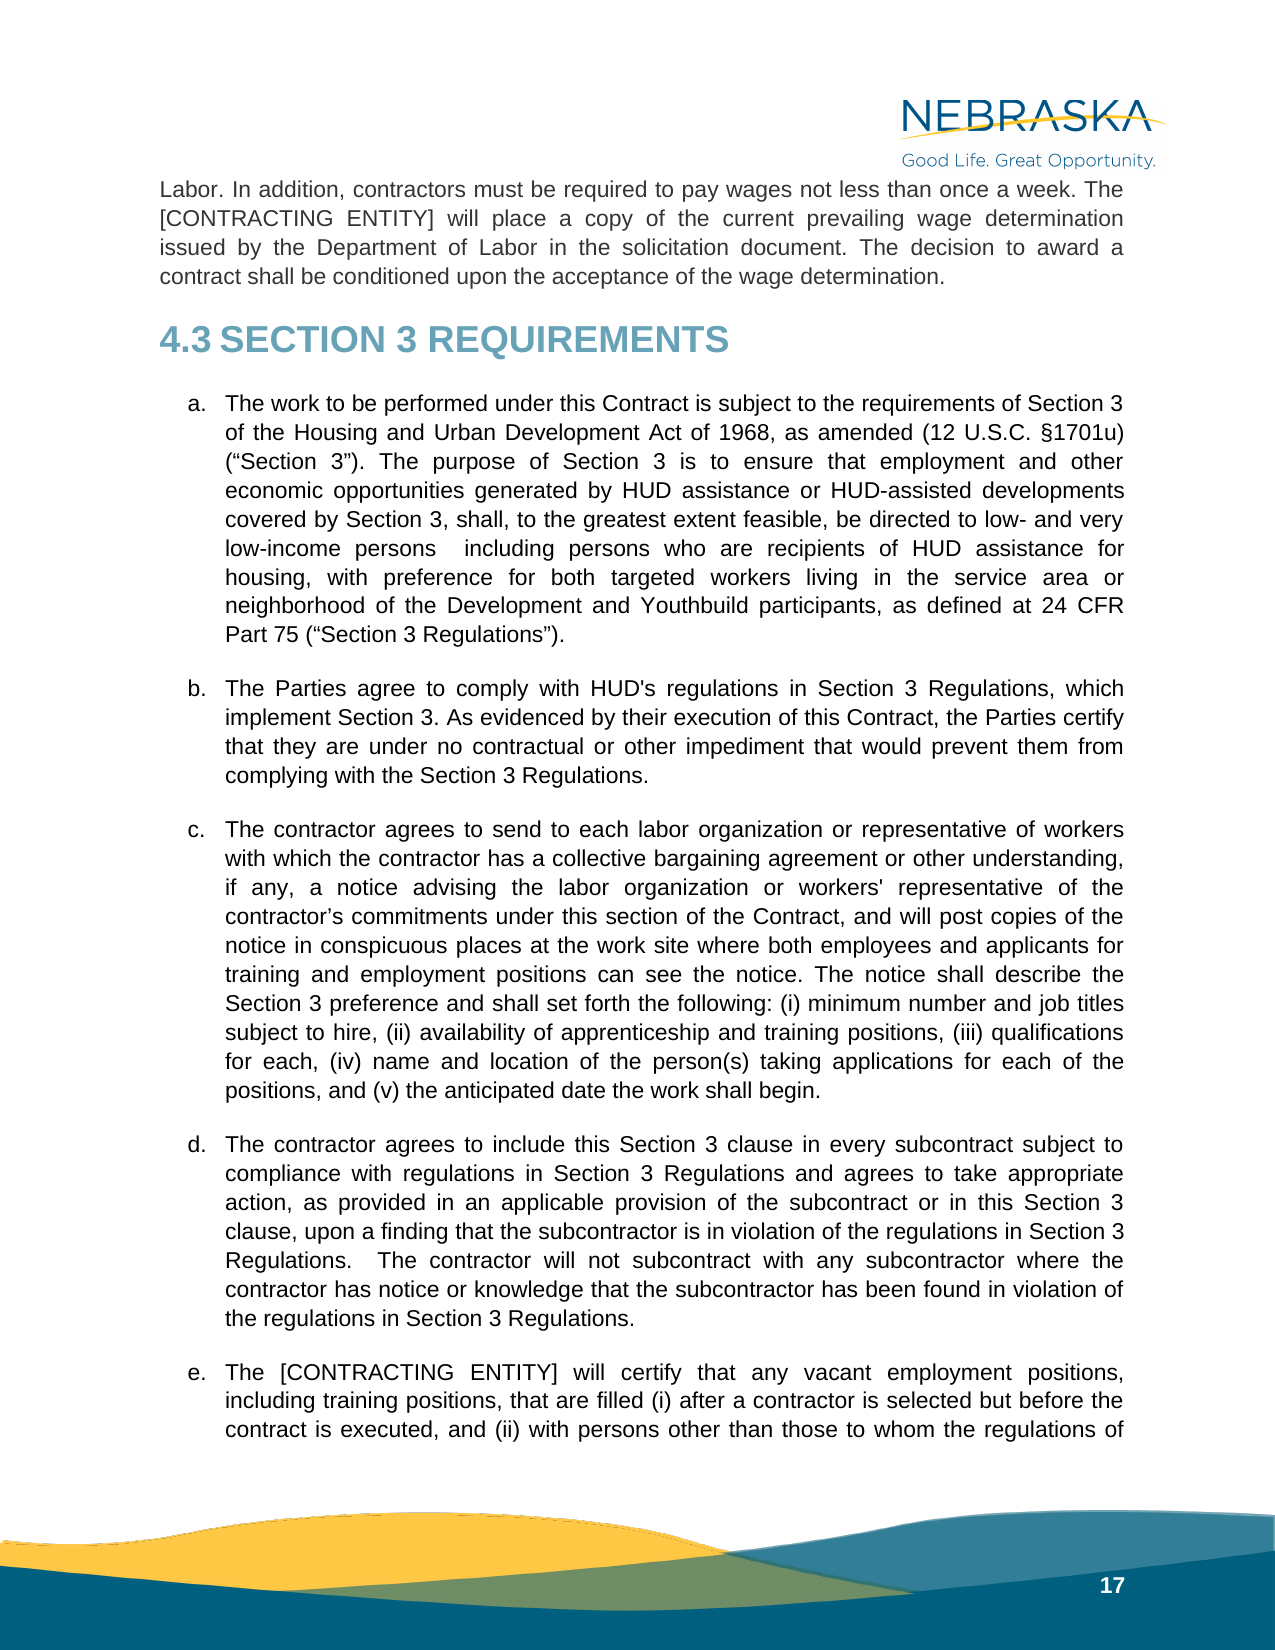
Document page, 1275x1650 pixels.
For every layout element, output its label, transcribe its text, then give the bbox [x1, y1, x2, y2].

subtitle SECTION 3 REQUIREMENTS [159, 317, 1125, 360]
picture [0, 1497, 1275, 1610]
list The Parties agree to comply with HUD's regulations in Section 3 Regulations, which implement Section 3. As evidenced by their execution of this Contract, the Parties certify that they are under no contractual or other impediment that would prevent them from complying with the Section 3 Regulations. [187, 675, 1125, 788]
list The contractor agrees to include this Section 3 clause in every subcontract subject to compliance with regulations in Section 3 Regulations and agrees to take appropriate action, as provided in an applicable provision of the subcontract or in this Section 3 clause, upon a finding that the subcontractor is in violation of the regulations in Section 3 Regulations. The contractor will not subcontract with any subcontractor where the contractor has notice or knowledge that the subcontractor has been found in violation of the regulations in Section 3 Regulations. [187, 1131, 1125, 1331]
list The contractor agrees to send to each labor organization or representative of workers with which the contractor has a collective bargaining agreement or other understanding, if any, a notice advising the labor organization or workers' representative of the contractor’s commitments under this section of the Contract, and will post copies of the notice in conspicuous places at the work site where both employees and applicants for training and employment positions can see the notice. The notice shall describe the Section 3 preference and shall set forth the following: (i) minimum number and job titles subject to hire, (ii) availability of apprenticeship and training positions, (iii) qualifications for each, (iv) name and location of the person(s) taking applications for each of the positions, and (v) the anticipated date the work shall begin. [187, 816, 1125, 1103]
list The work to be performed under this Contract is subject to the requirements of Section 3 of the Housing and Urban Development Act of 1968, as amended (12 U.S.C. §1701u) (“Section 3”). The purpose of Section 3 is to ensure that employment and other economic opportunities generated by HUD assistance or HUD-assisted developments covered by Section 3, shall, to the greatest extent feasible, be directed to low- and very low-income persons including persons who are recipients of HUD assistance for housing, with preference for both targeted workers living in the service area or neighborhood of the Development and Youthbuild participants, as defined at 24 CFR Part 75 (“Section 3 Regulations”). [187, 390, 1125, 648]
picture [900, 100, 1167, 177]
